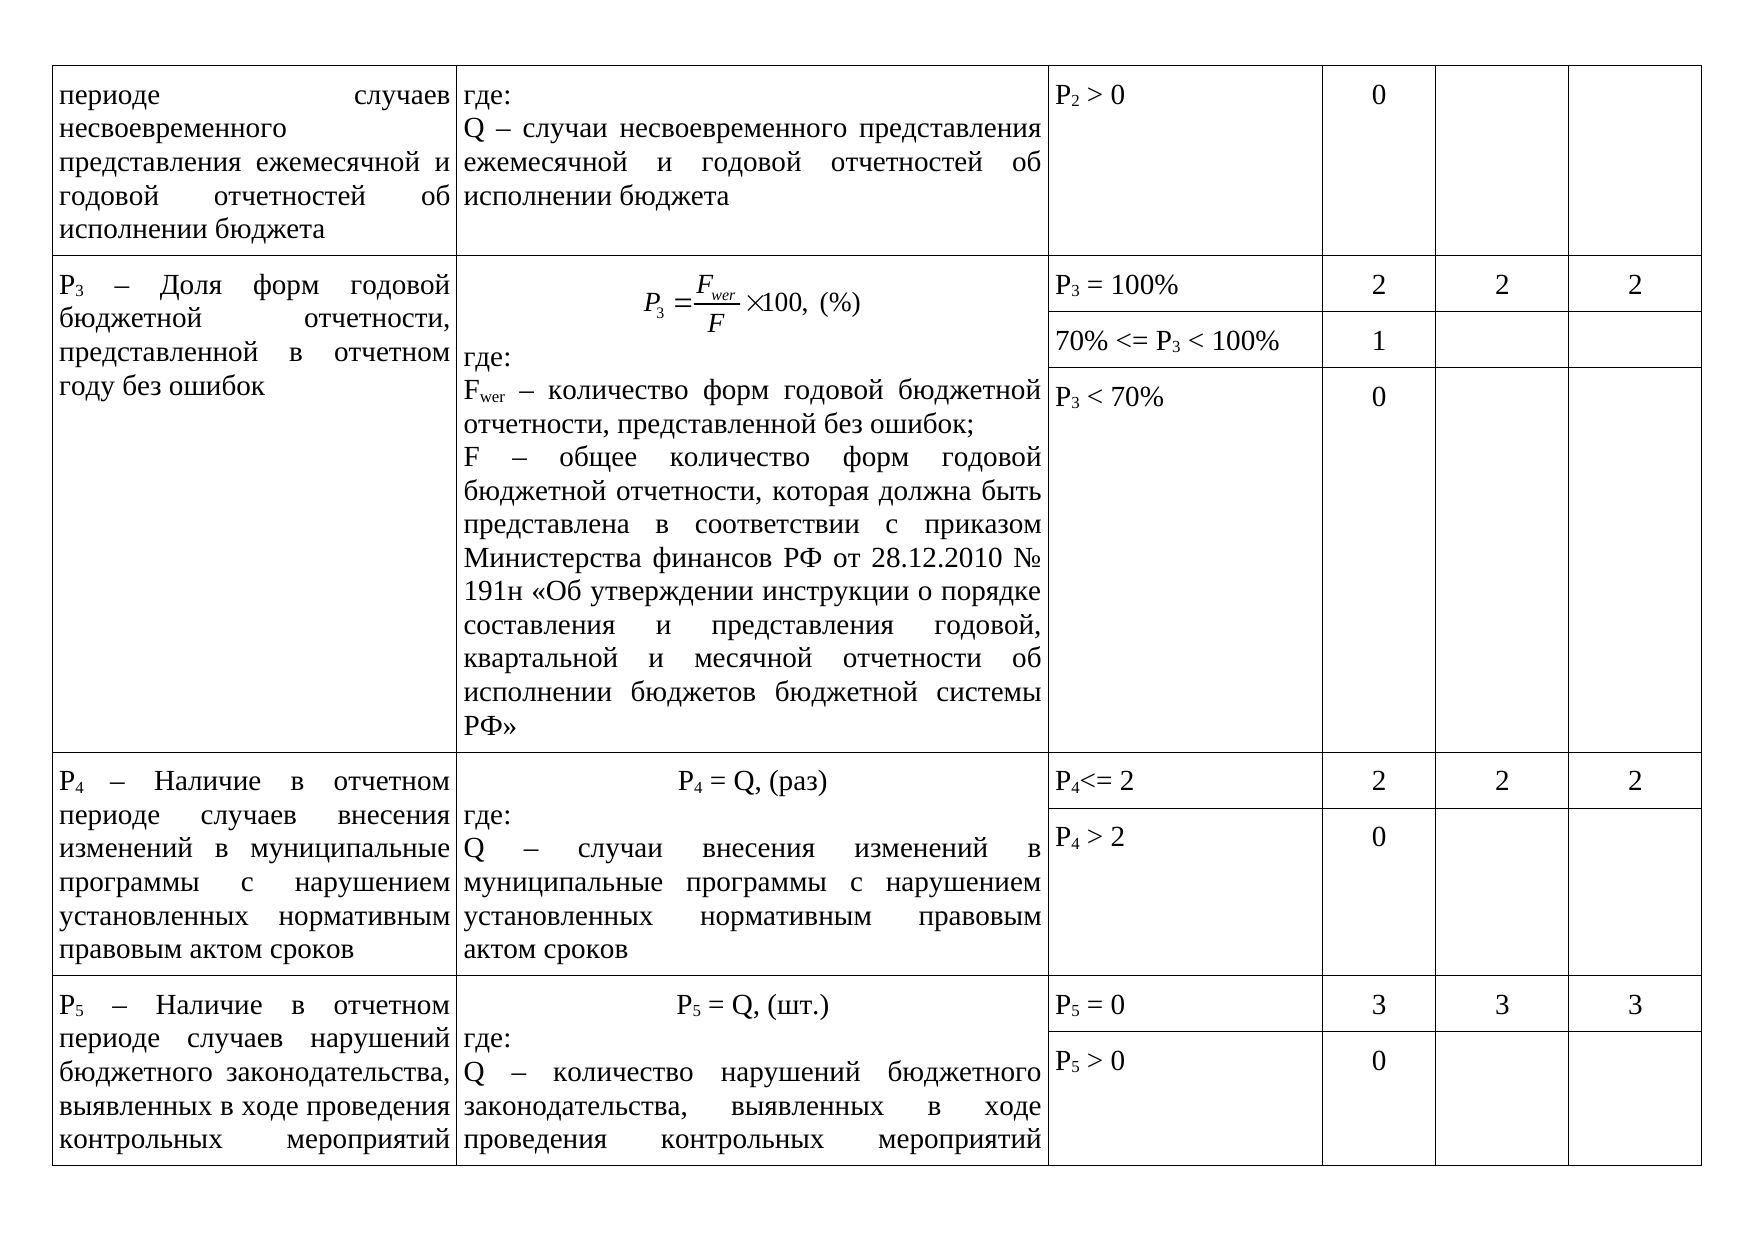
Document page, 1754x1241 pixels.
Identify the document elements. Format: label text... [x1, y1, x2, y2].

table_cell 2 [1569, 753, 1701, 808]
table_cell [457, 66, 1048, 255]
table_cell 70% <= P3 < 100% [1049, 312, 1322, 367]
table_cell 0 [1323, 66, 1435, 255]
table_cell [53, 66, 456, 255]
table_cell P5 > 0 [1049, 1032, 1322, 1165]
table_cell P3 – Доля форм годовой бюджетной отчетности, представленной в отчетном году без ошибок [53, 256, 456, 752]
table_cell 2 [1436, 753, 1568, 808]
table_cell [1436, 1032, 1568, 1165]
table_cell 3 [1569, 976, 1701, 1031]
table_cell [1436, 312, 1568, 367]
table_cell 3 [1323, 976, 1435, 1031]
table_cell 2 [1323, 753, 1435, 808]
table_cell 0 [1323, 368, 1435, 752]
table_cell [1569, 368, 1701, 752]
table_cell [1569, 66, 1701, 255]
table_cell 0 [1323, 1032, 1435, 1165]
table_cell P3 = 100% [1049, 256, 1322, 311]
table_cell P4 – Наличие в отчетном периоде случаев внесения изменений в муниципальные программы с нарушением установленных нормативным правовым актом сроков [53, 753, 456, 975]
table_cell P2 > 0 [1049, 66, 1322, 255]
table_cell [1436, 809, 1568, 975]
table_cell 2 [1436, 256, 1568, 311]
table_cell 3 [1436, 976, 1568, 1031]
table_cell 1 [1323, 312, 1435, 367]
table_cell 2 [1569, 256, 1701, 311]
table_cell 0 [1323, 809, 1435, 975]
table_cell [1569, 809, 1701, 975]
table_cell [1569, 1032, 1701, 1165]
table_cell P5 – Наличие в отчетном периоде случаев нарушений бюджетного законодательства, выявленных в ходе проведения контрольных мероприятий органами государственного (муниципального) финансового контроля [53, 976, 456, 1165]
table_cell P4<= 2 [1049, 753, 1322, 808]
table_cell [1436, 66, 1568, 255]
table_cell где: Fwer – количество форм годовой бюджетной отчетности, представленной без ошибок; F – общее количество форм годовой бюджетной отчетности, которая должна быть представлена в соответствии с приказом Министерства финансов РФ от 28.12.2010 № 191н «Об утверждении инструкции о порядке составления и представления годовой, квартальной и месячной отчетности об исполнении бюджетов бюджетной системы РФ» [457, 256, 1048, 752]
table_cell [1569, 312, 1701, 367]
table_cell 2 [1323, 256, 1435, 311]
table_cell P4 > 2 [1049, 809, 1322, 975]
table_cell [1436, 368, 1568, 752]
table_cell P3 < 70% [1049, 368, 1322, 752]
table_cell P5 = Q, (шт.) где: Q – количество нарушений бюджетного законодательства, выявленных в ходе проведения контрольных мероприятий органами государственного (муниципального) финансового контроля [457, 976, 1048, 1165]
table_cell P5 = 0 [1049, 976, 1322, 1031]
table_cell P4 = Q, (раз) где: Q – случаи внесения изменений в муниципальные программы с нарушением установленных нормативным правовым актом сроков [457, 753, 1048, 975]
